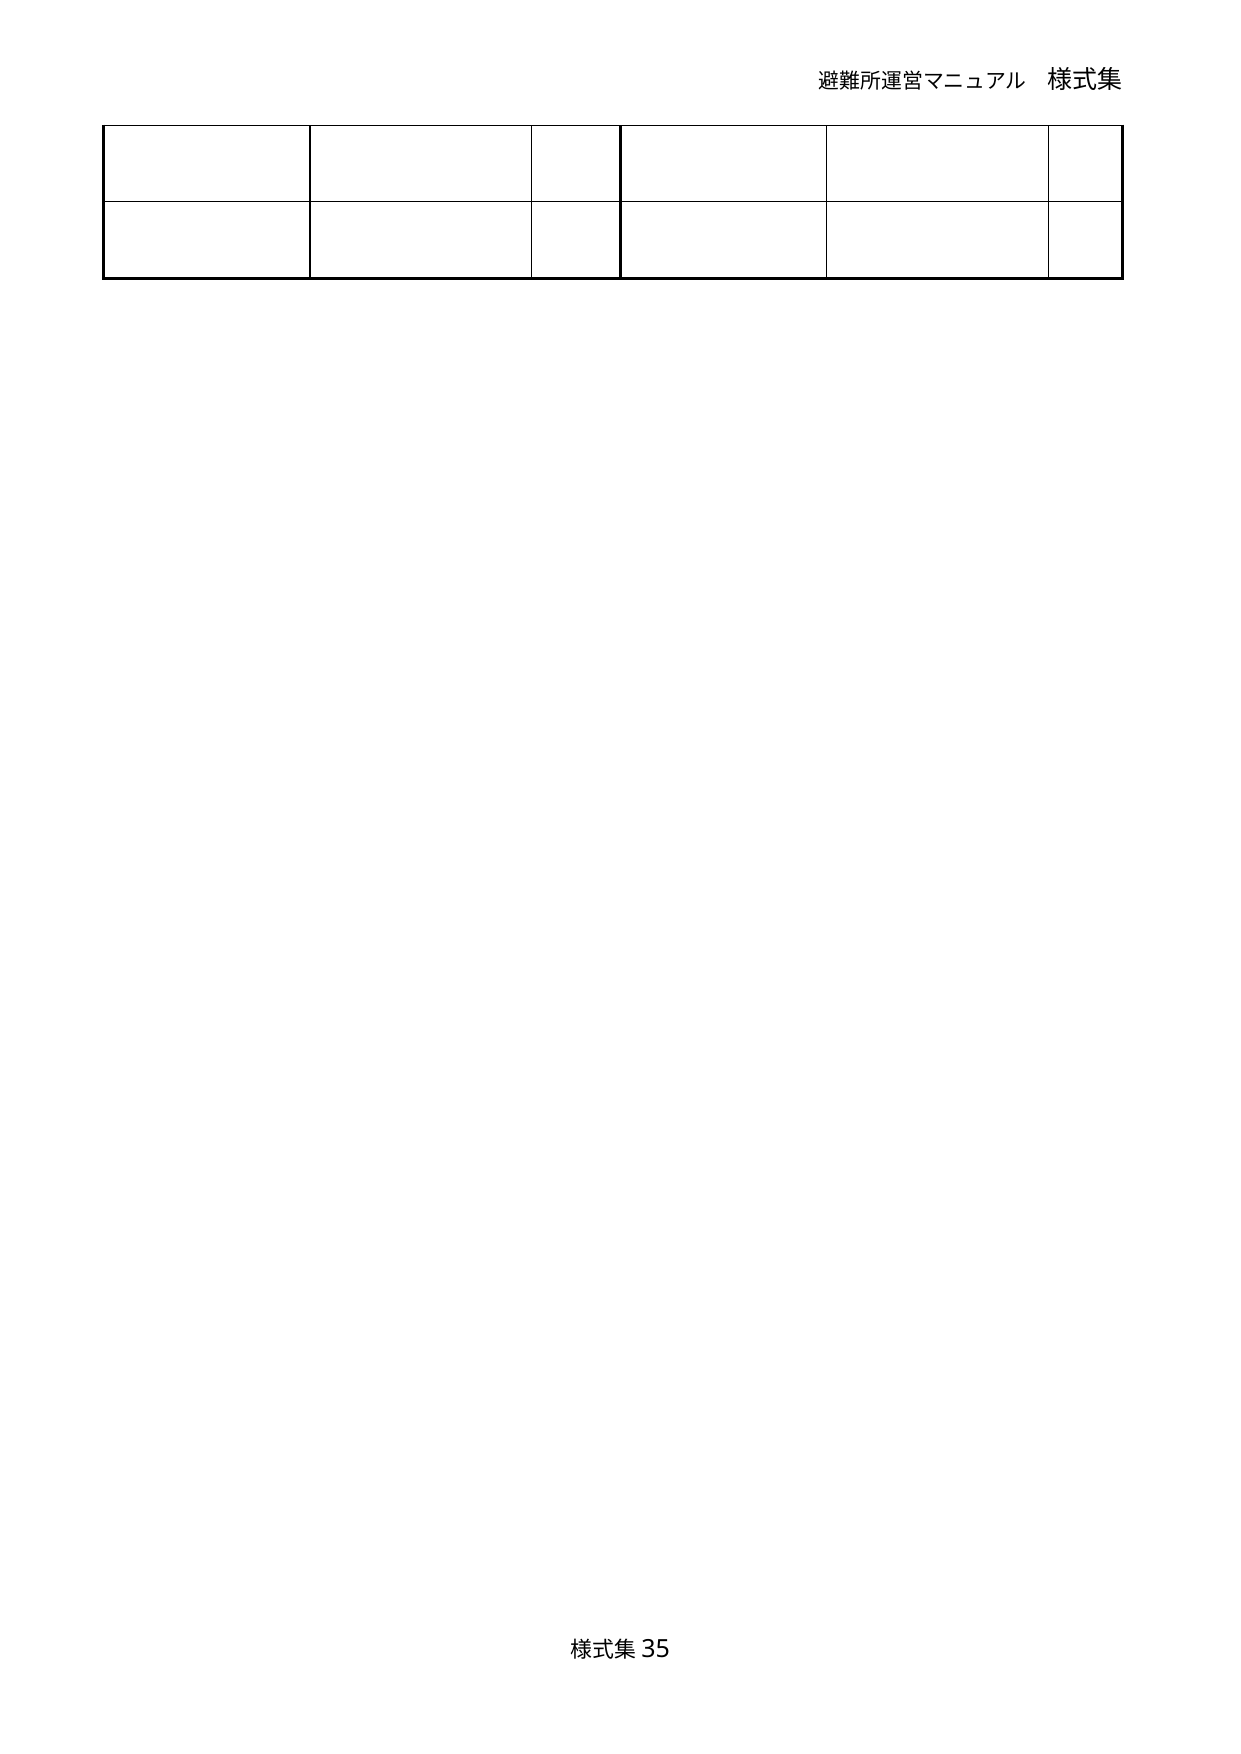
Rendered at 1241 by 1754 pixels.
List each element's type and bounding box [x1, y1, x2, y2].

table_cell [827, 126, 1048, 201]
table_cell [532, 126, 619, 201]
table_cell [827, 202, 1048, 277]
table_cell [532, 202, 619, 277]
table_cell [311, 202, 531, 277]
table_cell [105, 126, 309, 201]
table_cell [1049, 202, 1121, 277]
table_cell [622, 126, 826, 201]
table_cell [1049, 126, 1121, 201]
table_cell [105, 202, 309, 277]
table_cell [311, 126, 531, 201]
table_cell [622, 202, 826, 277]
